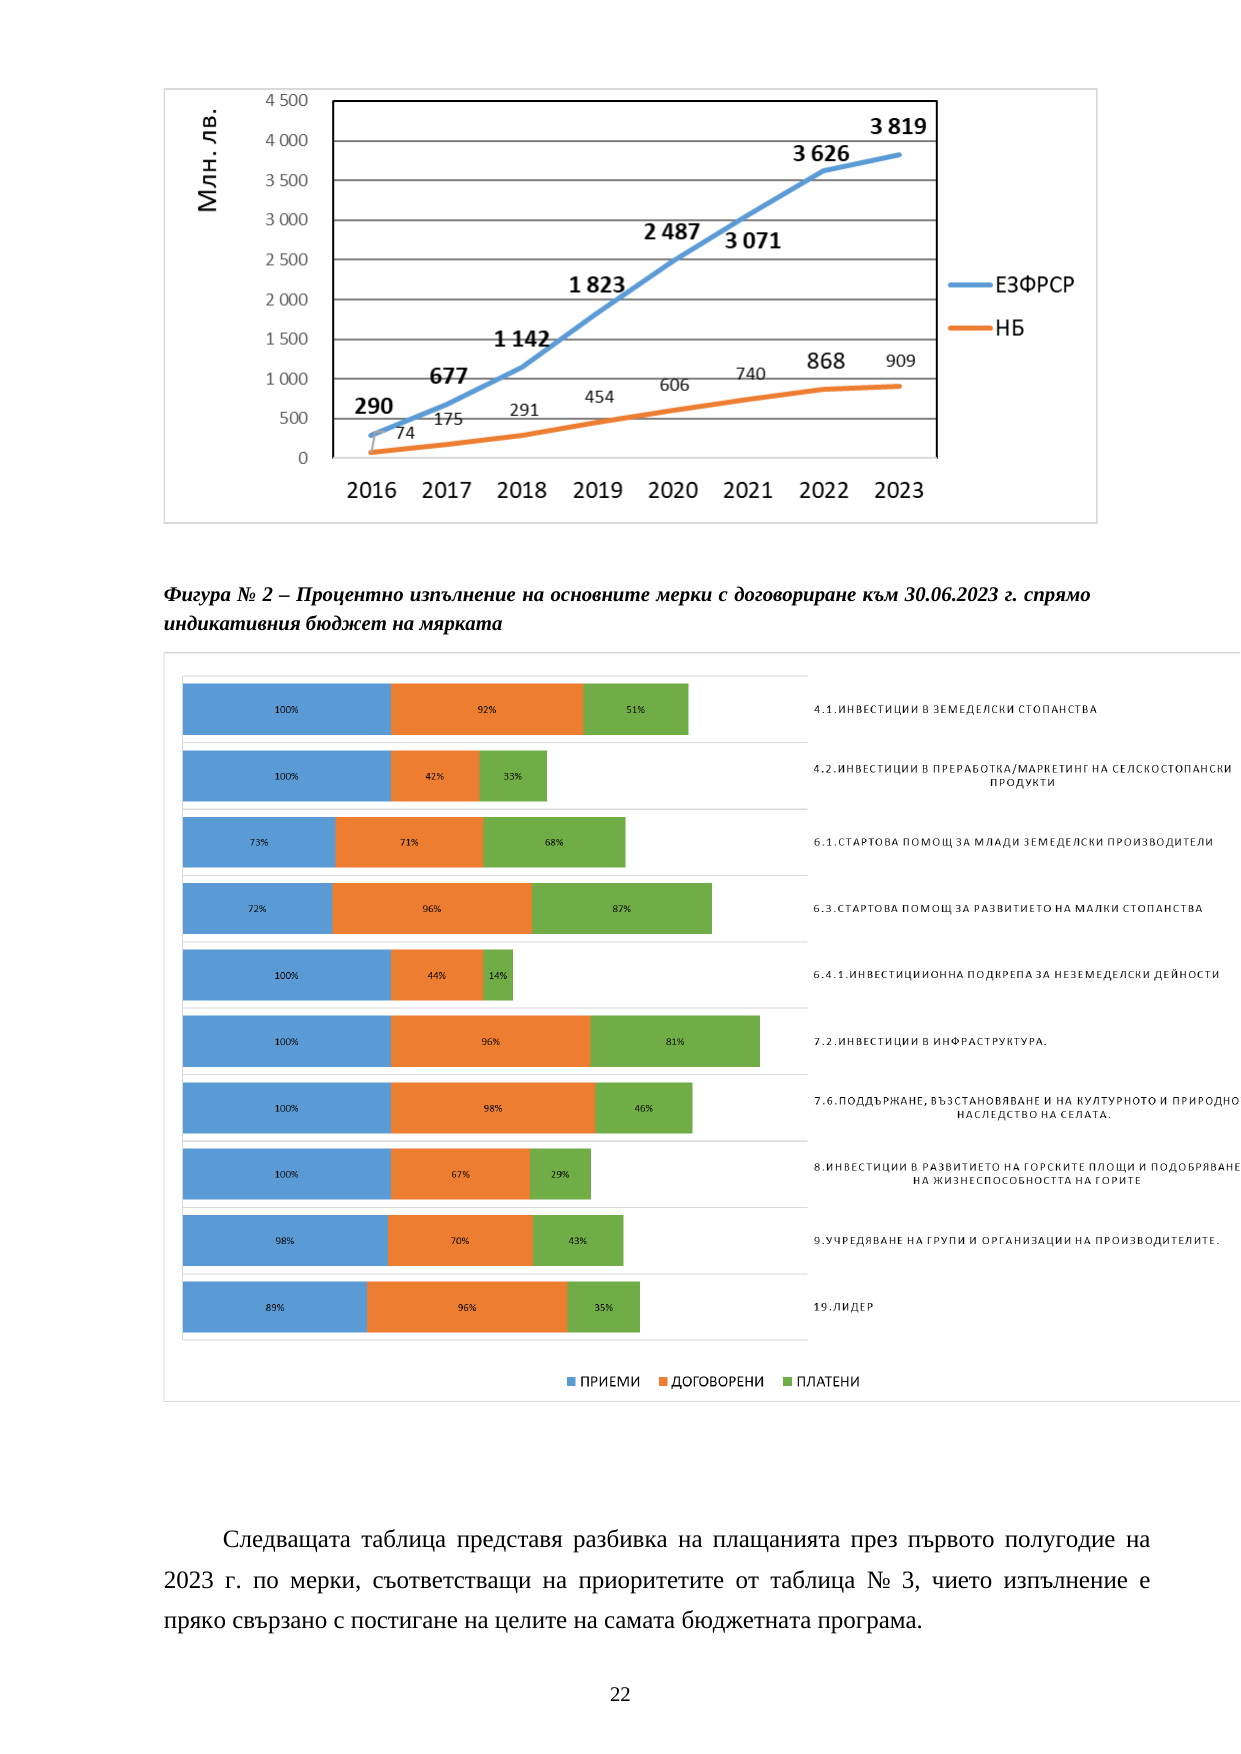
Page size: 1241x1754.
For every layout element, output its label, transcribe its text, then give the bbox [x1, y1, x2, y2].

picture [163, 88, 1098, 524]
picture [163, 652, 1241, 1402]
text Следващата таблица представя разбивка на плащанията през първото полугодие на 2023 г. по мерки, съответстващи на приоритетите от таблица № 3, чието изпълнение е пряко свързано с постигане на целите на самата бюджетната програма. [164, 1524, 1152, 1634]
text Фигура № 2 – Процентно изпълнение на основните мерки с договориране към 30.06.2023 г. спрямо индикативния бюджет на мярката [164, 582, 1093, 635]
